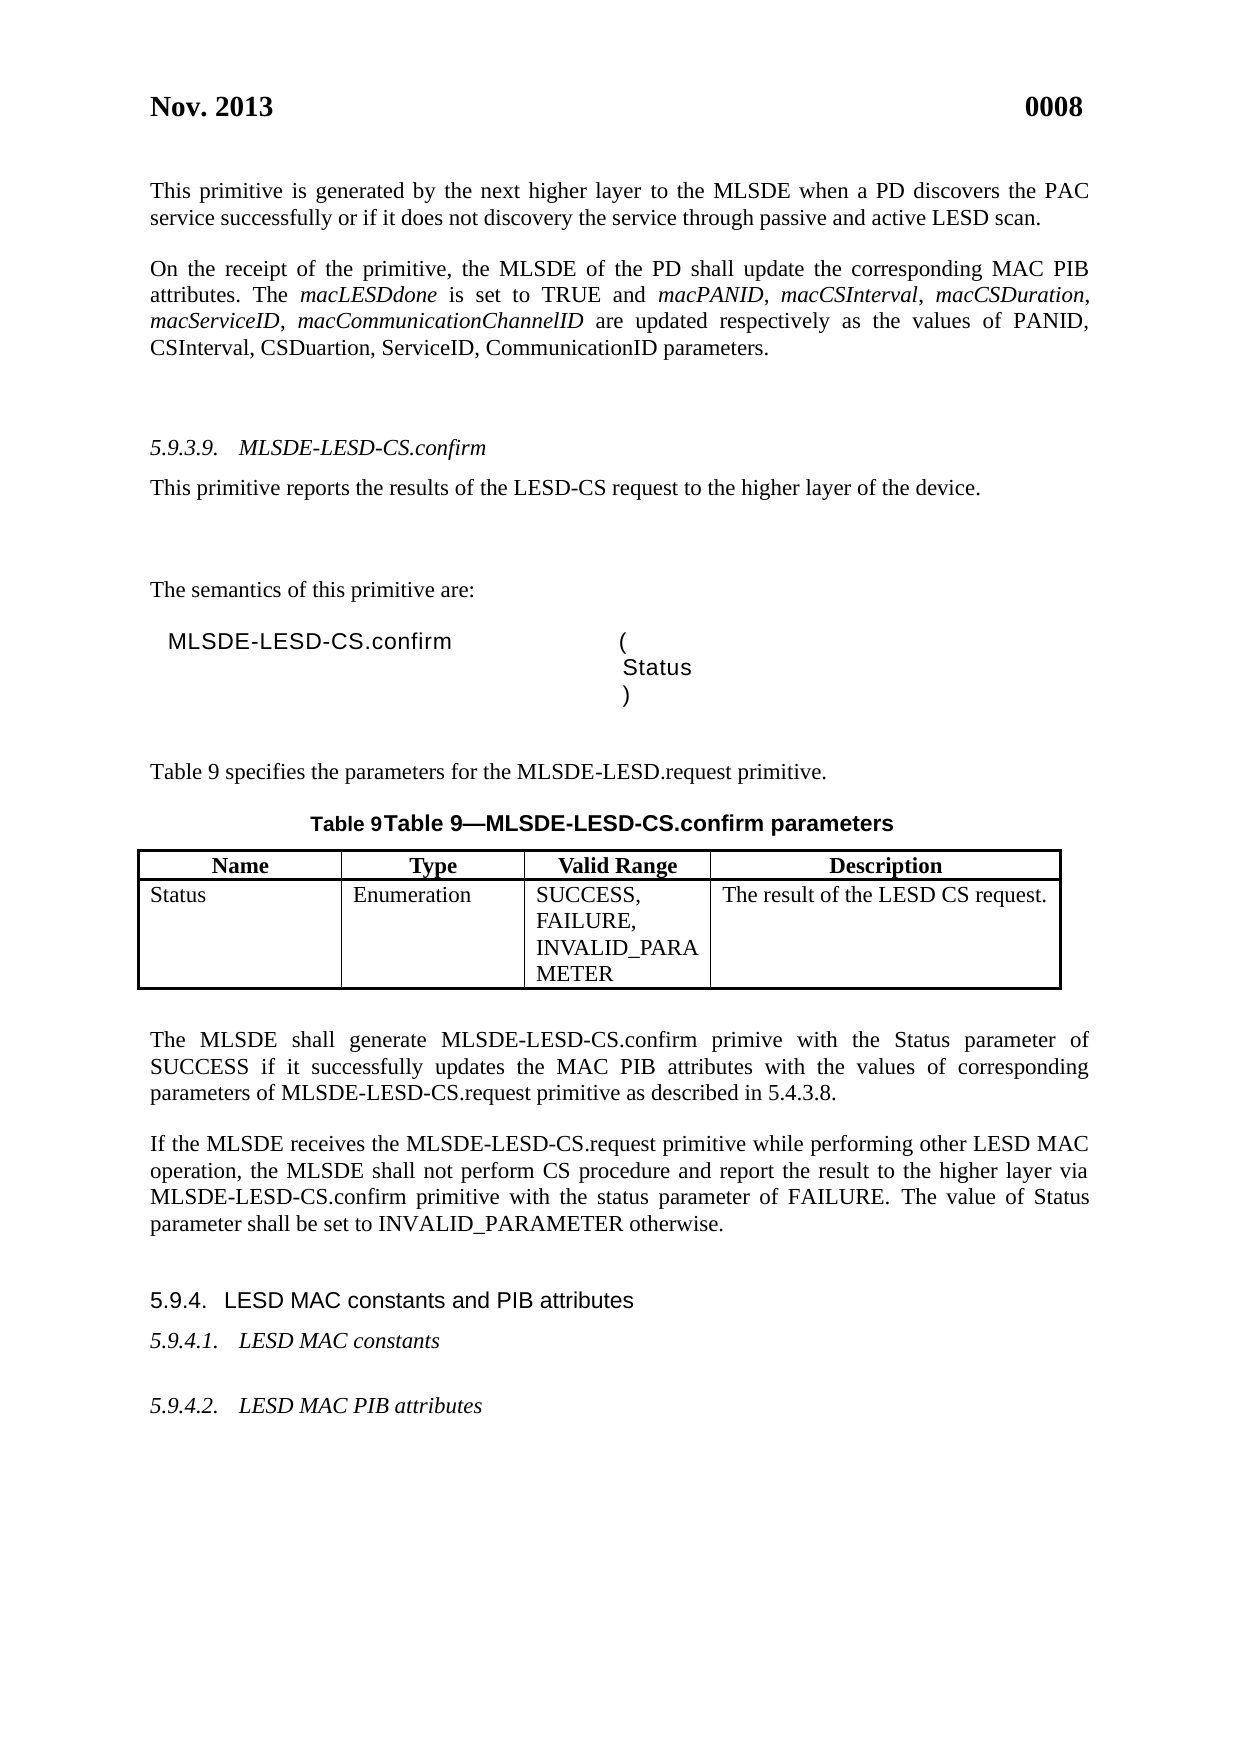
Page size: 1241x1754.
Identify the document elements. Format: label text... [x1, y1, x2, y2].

table_header Type [342, 852, 524, 878]
table_cell Enumeration [342, 881, 524, 987]
text This primitive is generated by the next higher layer to the MLSDE when a PD discovers the PAC service successfully or if it does not discovery the service through passive and active LESD scan. [150, 177, 1090, 230]
table_header Description [711, 852, 1059, 878]
table_header Valid Range [525, 852, 710, 878]
list MLSDE-LESD-CS.confirm ( [168, 628, 1090, 654]
table_cell Status [140, 881, 341, 987]
text The semantics of this primitive are: [150, 577, 1090, 603]
table_header Name [140, 852, 341, 878]
subtitle MLSDE-LESD-CS.confirm [150, 434, 1090, 461]
subtitle LESD MAC constants and PIB attributes [150, 1287, 1090, 1314]
table_cell The result of the LESD CS request. [711, 881, 1059, 987]
list Status [622, 654, 1090, 681]
text The MLSDE shall generate MLSDE-LESD-CS.confirm primive with the Status parameter of SUCCESS if it successfully updates the MAC PIB attributes with the values of corresponding parameters of MLSDE-LESD-CS.request primitive as described in 5.4.3.8. [150, 1026, 1090, 1106]
text This primitive reports the results of the LESD-CS request to the higher layer of the device. [150, 474, 1090, 500]
subtitle LESD MAC constants [150, 1327, 1090, 1353]
subtitle LESD MAC PIB attributes [150, 1393, 1090, 1419]
text If the MLSDE receives the MLSDE-LESD-CS.request primitive while performing other LESD MAC operation, the MLSDE shall not perform CS procedure and report the result to the higher layer via MLSDE-LESD-CS.confirm primitive with the status parameter of FAILURE. The value of Status parameter shall be set to INVALID_PARAMETER otherwise. [150, 1131, 1090, 1236]
text Table 9—MLSDE-LESD-CS.confirm parameters [150, 810, 1090, 836]
text Table 9 specifies the parameters for the MLSDE-LESD.request primitive. [150, 758, 1090, 785]
text On the receipt of the primitive, the MLSDE of the PD shall update the corresponding MAC PIB attributes. The macLESDdone is set to TRUE and macPANID, macCSInterval, macCSDuration, macServiceID, macCommunicationChannelID are updated respectively as the values of PANID, CSInterval, CSDuartion, ServiceID, CommunicationID parameters. [150, 255, 1090, 360]
list ) [622, 681, 1090, 707]
table_cell SUCCESS, FAILURE, INVALID_PARAMETER [525, 881, 710, 987]
